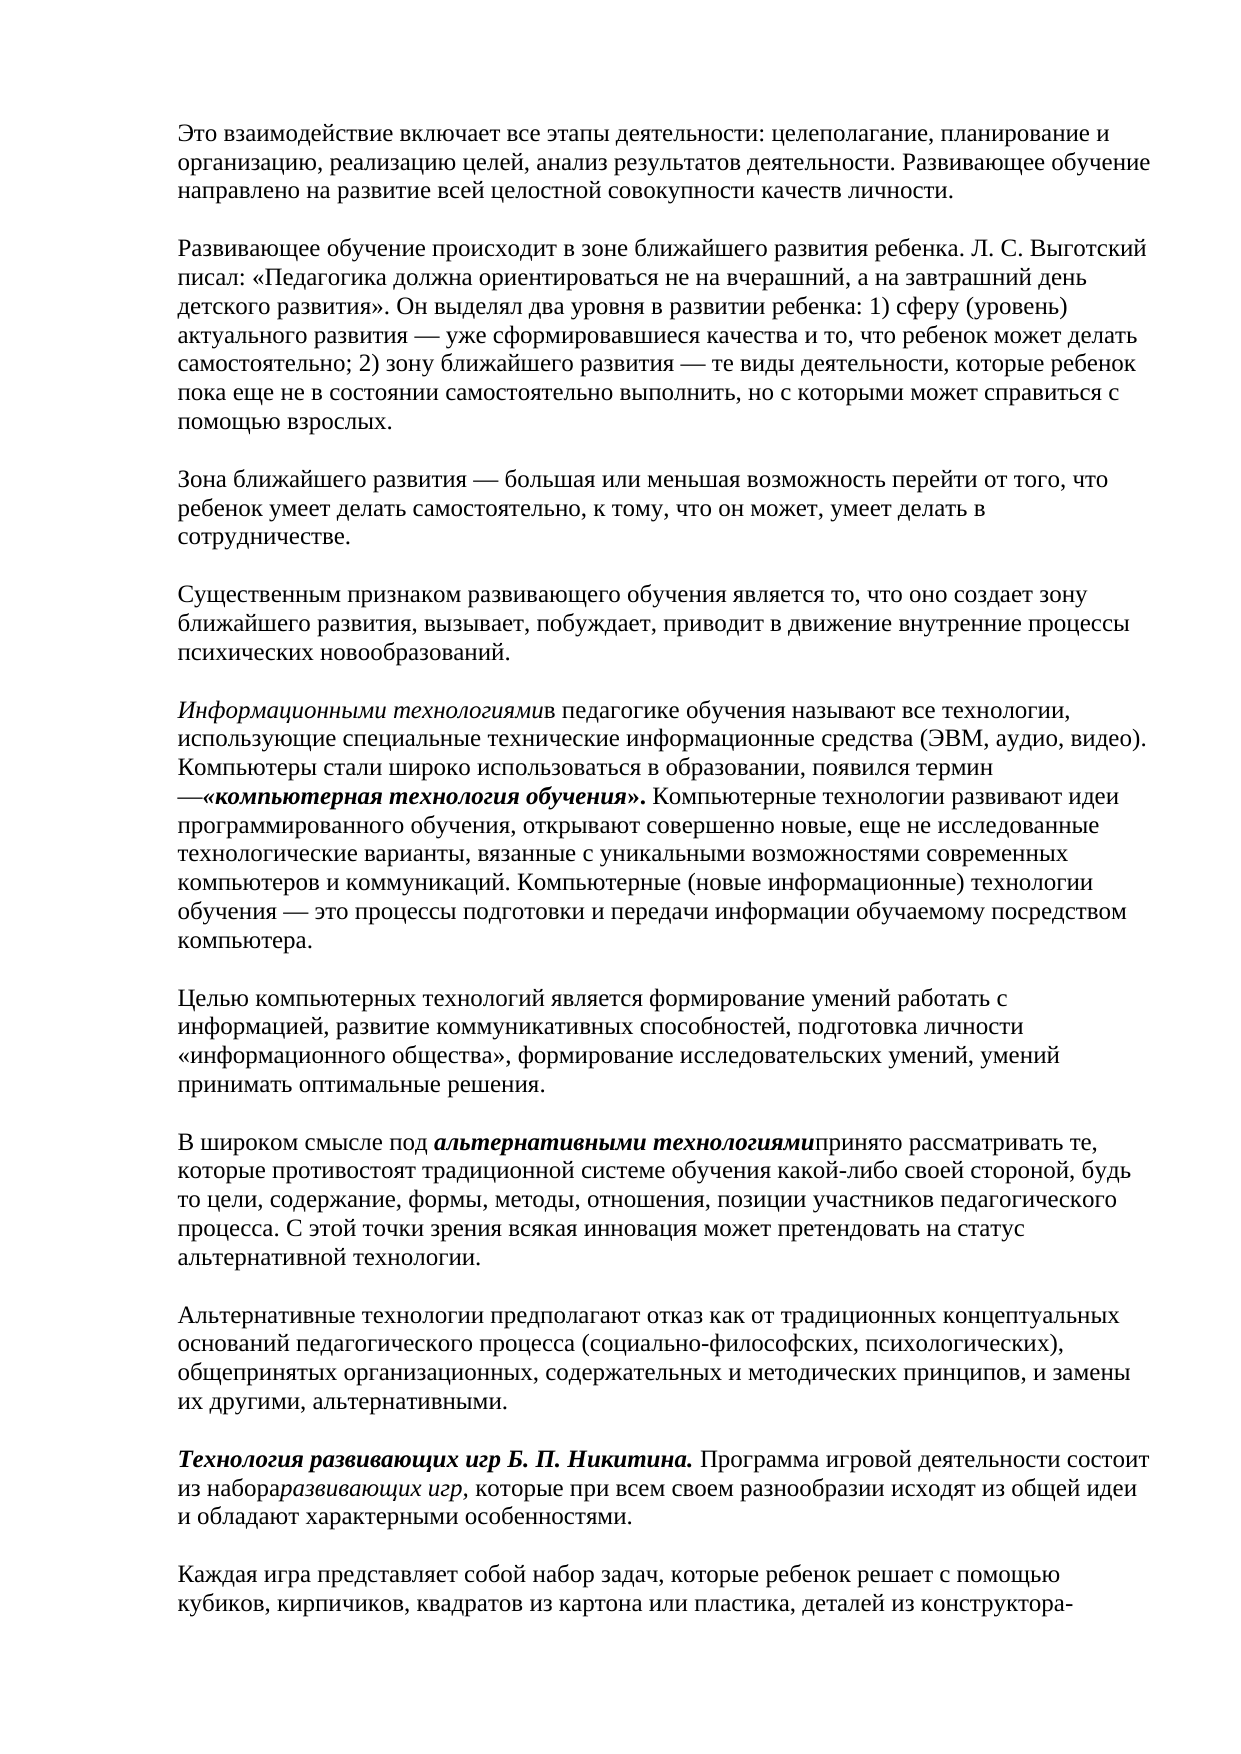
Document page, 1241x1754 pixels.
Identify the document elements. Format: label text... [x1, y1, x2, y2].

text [177, 118, 1152, 204]
text Зона ближайшего развития — большая или меньшая возможность перейти от того, что ребенок умеет делать самостоятельно, к тому, что он может, умеет делать в сотрудничестве. [177, 464, 1152, 550]
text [177, 1559, 1152, 1617]
text Информационными технологиямив педагогике обучения называют все технологии, использующие специальные технические информационные средства (ЭВМ, аудио, видео). Компьютеры стали широко использоваться в образовании, появился термин —«компьютерная технология обучения». Компьютерные технологии развивают идеи программированного обучения, открывают совершенно новые, еще не исследованные технологические варианты, вязанные с уникальными возможностями современных компьютеров и коммуникаций. Компьютерные (новые информационные) технологии обучения — это процессы подготовки и передачи информации обучаемому посредством компьютера. [177, 695, 1152, 953]
text Технология развивающих игр Б. П. Никитина. Программа игровой деятельности состоит из набораразвивающих игр, которые при всем своем разнообразии исходят из общей идеи и обладают характерными особенностями. [177, 1444, 1152, 1530]
text Целью компьютерных технологий является формирование умений работать с информацией, развитие коммуникативных способностей, подготовка личности «информационного общества», формирование исследовательских умений, умений принимать оптимальные решения. [177, 983, 1152, 1098]
text В широком смысле под альтернативными технологиямипринято рассматривать те, которые противостоят традиционной системе обучения какой-либо своей стороной, будь то цели, содержание, формы, методы, отношения, позиции участников педагогического процесса. С этой точки зрения всякая инновация может претендовать на статус альтернативной технологии. [177, 1127, 1152, 1271]
text Альтернативные технологии предполагают отказ как от традиционных концептуальных оснований педагогического процесса (социально-философских, психологических), общепринятых организационных, содержательных и методических принципов, и замены их другими, альтернативными. [177, 1300, 1152, 1415]
text Развивающее обучение происходит в зоне ближайшего развития ребенка. Л. С. Выготский писал: «Педагогика должна ориентироваться не на вчерашний, а на завтрашний день детского развития». Он выделял два уровня в развитии ребенка: 1) сферу (уровень) актуального развития — уже сформировавшиеся качества и то, что ребенок может делать самостоятельно; 2) зону ближайшего развития — те виды деятельности, которые ребенок пока еще не в состоянии самостоятельно выполнить, но с которыми может справиться с помощью взрослых. [177, 233, 1152, 435]
text Существенным признаком развивающего обучения является то, что оно создает зону ближайшего развития, вызывает, побуждает, приводит в движение внутренние процессы психических новообразований. [177, 579, 1152, 666]
